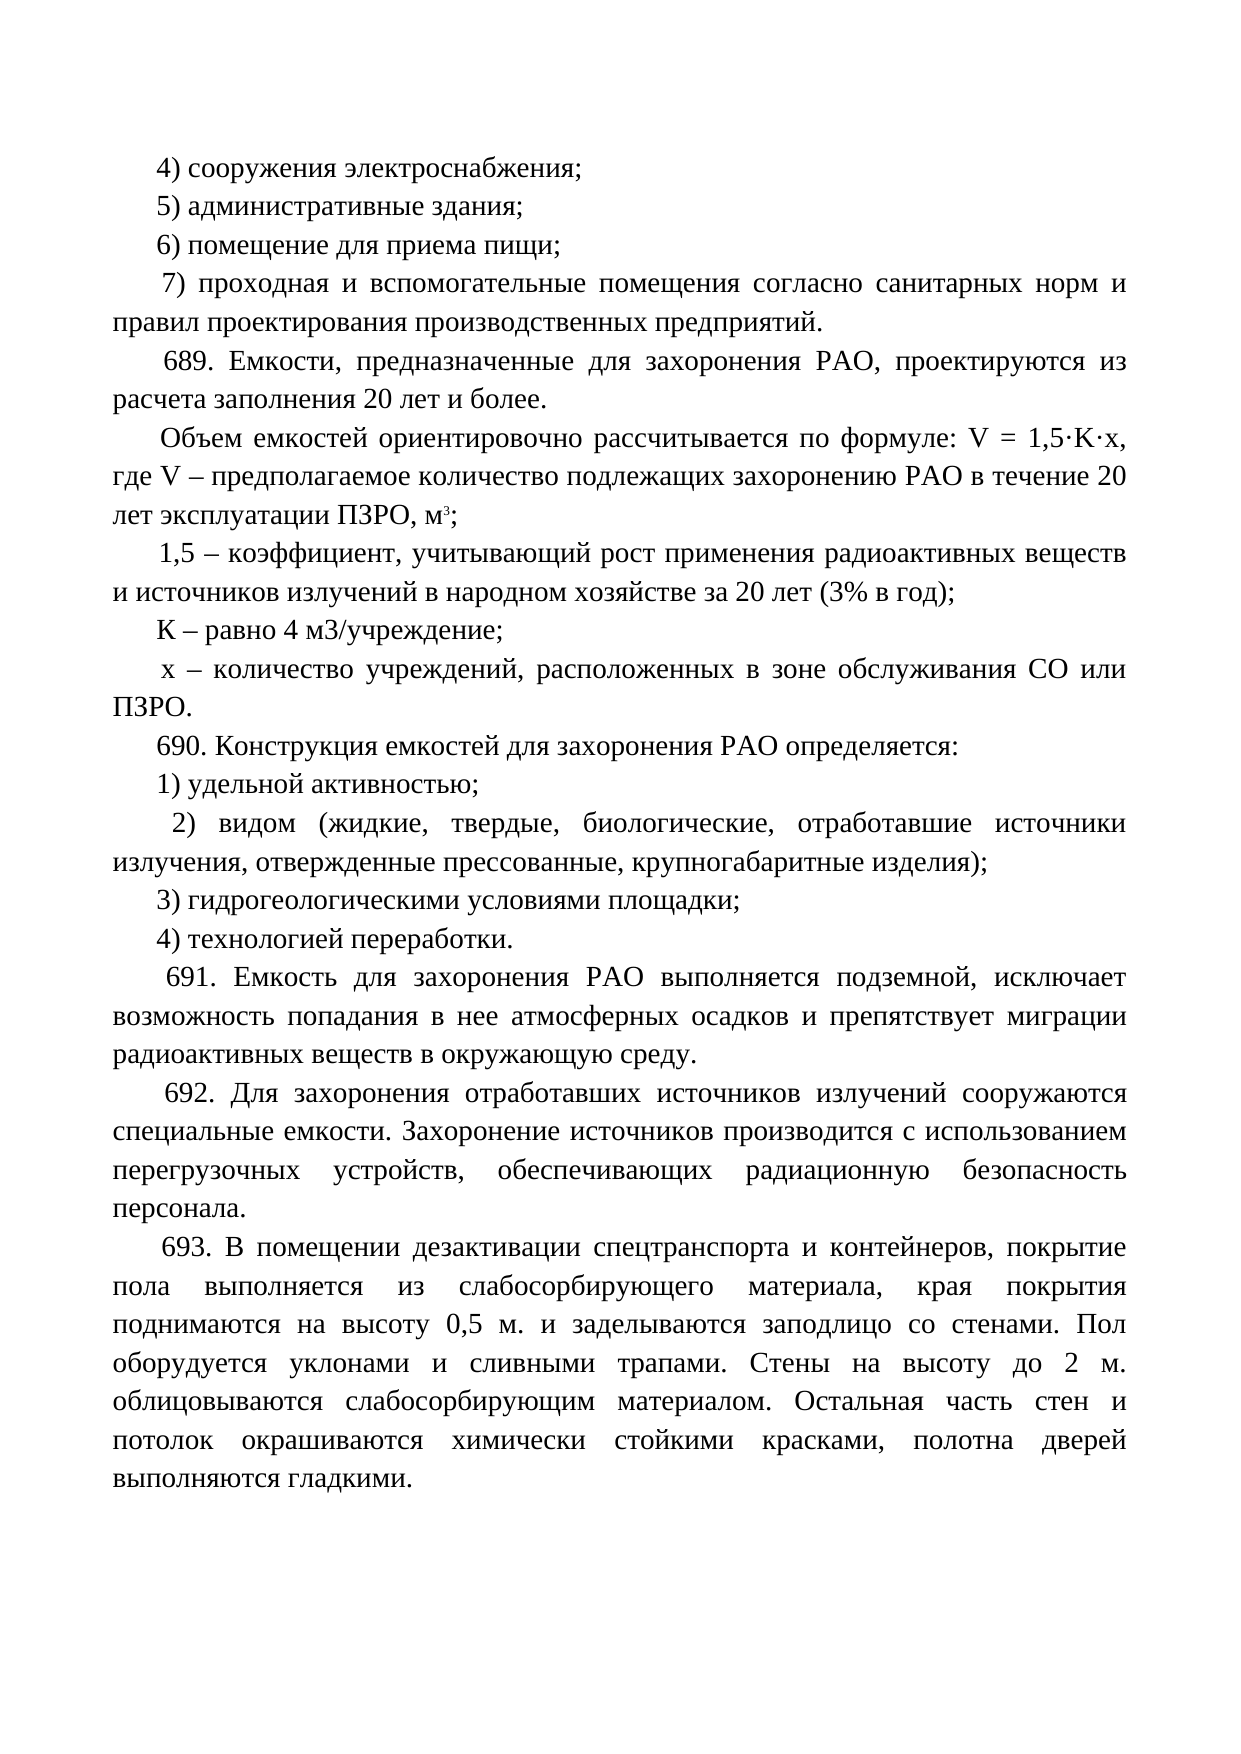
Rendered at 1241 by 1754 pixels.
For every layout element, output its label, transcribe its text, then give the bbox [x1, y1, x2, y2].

text 4) сооружения электроснабжения; [112, 150, 1128, 183]
text Объем емкостей ориентировочно рассчитывается по формуле: V = 1,5·K·x, где V – предполагаемое количество подлежащих захоронению РАО в течение 20 лет эксплуатации ПЗРО, м3; [112, 420, 1128, 530]
text 3) гидрогеологическими условиями площадки; [112, 882, 1128, 916]
text 690. Конструкция емкостей для захоронения РАО определяется: [112, 728, 1128, 762]
text 691. Емкость для захоронения РАО выполняется подземной, исключает возможность попадания в нее атмосферных осадков и препятствует миграции радиоактивных веществ в окружающую среду. [112, 959, 1128, 1070]
text 693. В помещении дезактивации спецтранспорта и контейнеров, покрытие пола выполняется из слабосорбирующего материала, края покрытия поднимаются на высоту 0,5 м. и заделываются заподлицо со стенами. Пол оборудуется уклонами и сливными трапами. Стены на высоту до 2 м. облицовываются слабосорбирующим материалом. Остальная часть стен и потолок окрашиваются химически стойкими красками, полотна дверей выполняются гладкими. [112, 1229, 1128, 1494]
text 1) удельной активностью; [112, 767, 1128, 800]
text 7) проходная и вспомогательные помещения согласно санитарных норм и правил проектирования производственных предприятий. [112, 266, 1128, 338]
text 6) помещение для приема пищи; [112, 227, 1128, 261]
text х – количество учреждений, расположенных в зоне обслуживания СО или ПЗРО. [112, 651, 1128, 723]
text К – равно 4 м3/учреждение; [112, 612, 1128, 646]
text 4) технологией переработки. [112, 921, 1128, 954]
text 689. Емкости, предназначенные для захоронения РАО, проектируются из расчета заполнения 20 лет и более. [112, 343, 1128, 415]
text 1,5 – коэффициент, учитывающий рост применения радиоактивных веществ и источников излучений в народном хозяйстве за 20 лет (3% в год); [112, 535, 1128, 607]
text 5) административные здания; [112, 188, 1128, 222]
text 692. Для захоронения отработавших источников излучений сооружаются специальные емкости. Захоронение источников производится с использованием перегрузочных устройств, обеспечивающих радиационную безопасность персонала. [112, 1075, 1128, 1224]
text 2) видом (жидкие, твердые, биологические, отработавшие источники излучения, отвержденные прессованные, крупногабаритные изделия); [112, 805, 1128, 877]
